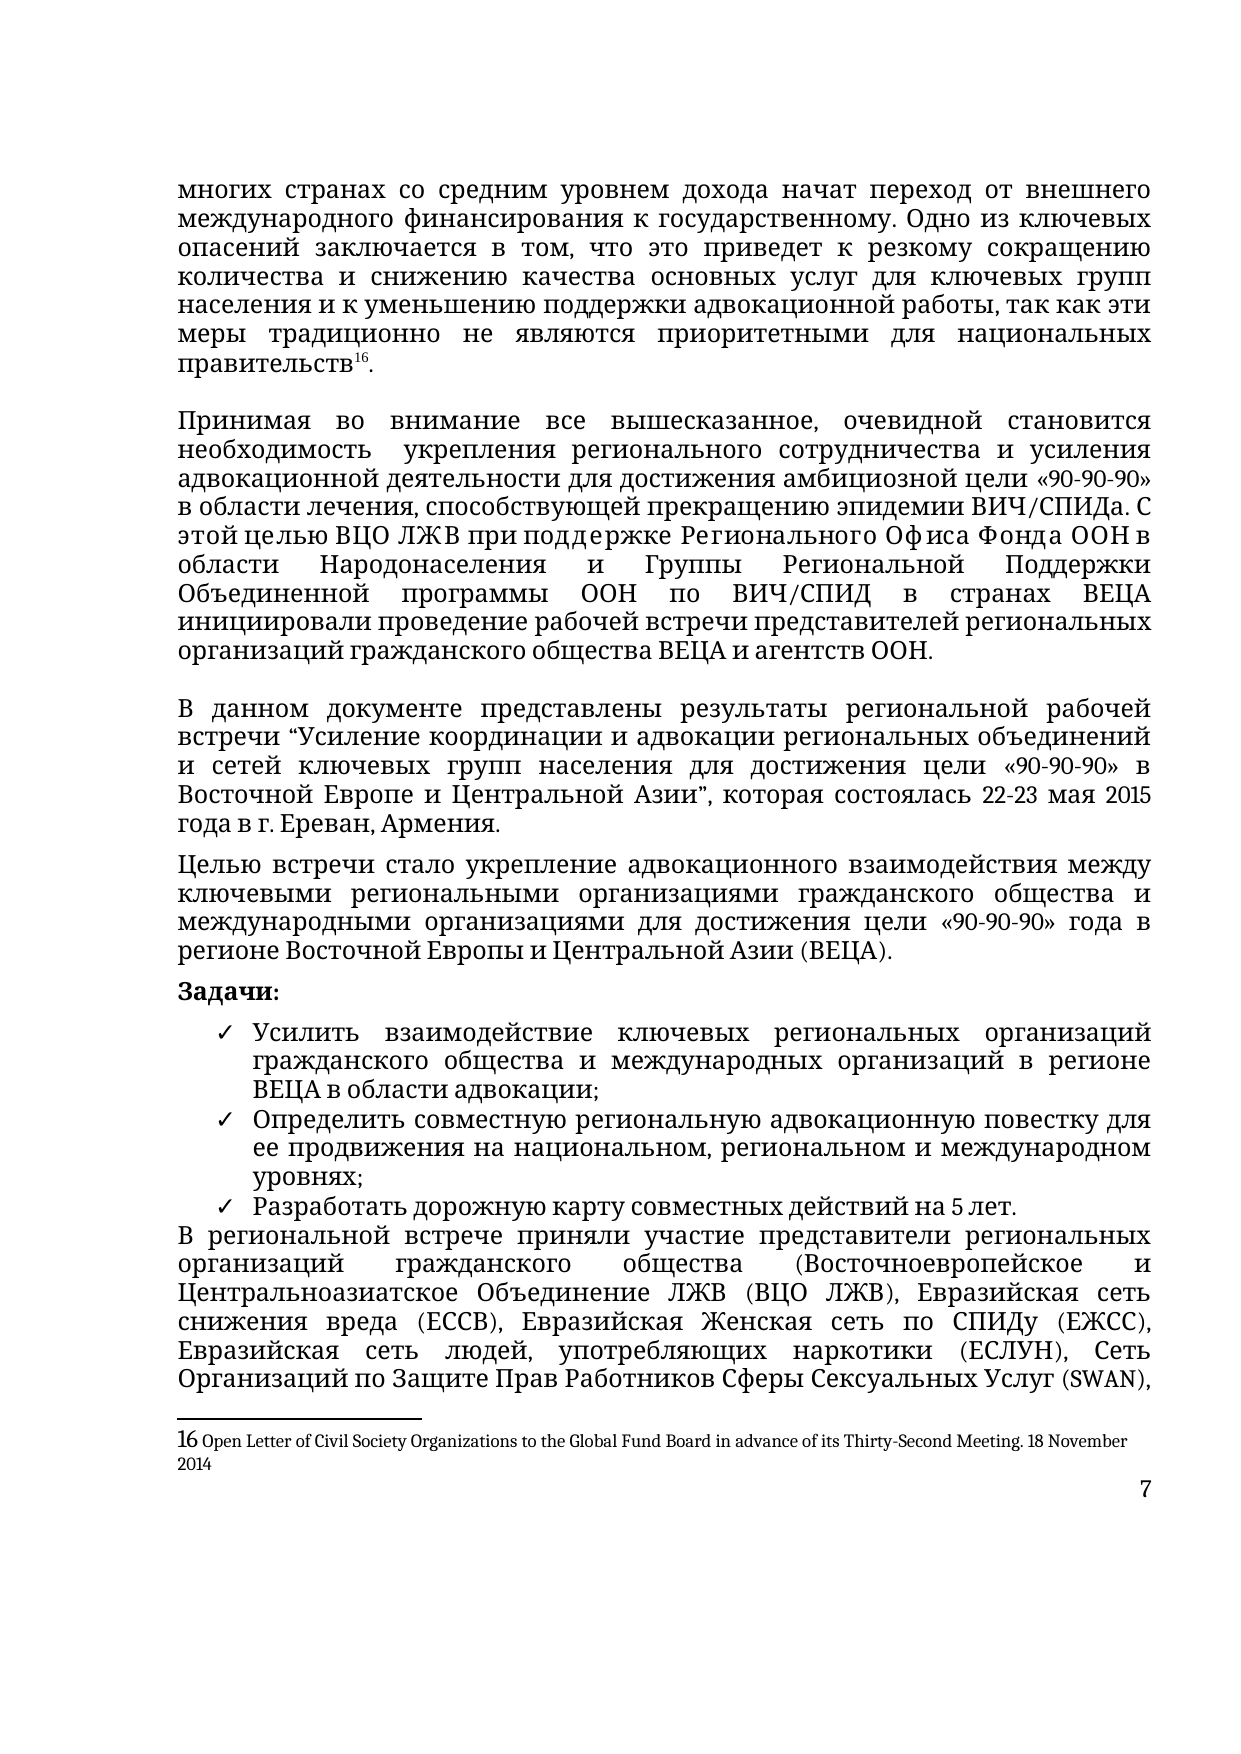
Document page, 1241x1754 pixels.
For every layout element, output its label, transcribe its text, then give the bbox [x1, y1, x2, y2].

text Целью встречи стало укрепление адвокационного взаимодействия между ключевыми региональными организациями гражданского общества и международными организациями для достижения цели «90-90-90» года в регионе Восточной Европы и Центральной Азии (ВЕЦА). [177, 851, 1152, 966]
text Принимая во внимание все вышесказанное, очевидной становится необходимость укрепления регионального сотрудничества и усиления адвокационной деятельности для достижения амбициозной цели «90-90-90» в области лечения, способствующей прекращению эпидемии ВИЧ/СПИДа. С этой целью ВЦО ЛЖВ при поддержке Регионального Офиса Фонда ООН в области Народонаселения и Группы Региональной Поддержки Объединенной программы ООН по ВИЧ/СПИД в странах ВЕЦА инициировали проведение рабочей встречи представителей региональных организаций гражданского общества ВЕЦА и агентств ООН. [177, 407, 1152, 666]
list Усилить взаимодействие ключевых региональных организаций гражданского общества и международных организаций в регионе ВЕЦА в области адвокации; [215, 1017, 1152, 1105]
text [177, 176, 1152, 378]
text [177, 1222, 1152, 1394]
list Разработать дорожную карту совместных действий на 5 лет. [215, 1192, 1152, 1222]
text В данном документе представлены результаты региональной рабочей встречи “Усиление координации и адвокации региональных объединений и сетей ключевых групп населения для достижения цели «90-90-90» в Восточной Европе и Центральной Азии”, которая состоялась 22-23 мая 2015 года в г. Ереван, Армения. [177, 694, 1152, 838]
text Задачи: [177, 978, 1152, 1007]
list Определить совместную региональную адвокационную повестку для ее продвижения на национальном, региональном и международном уровнях; [215, 1105, 1152, 1192]
